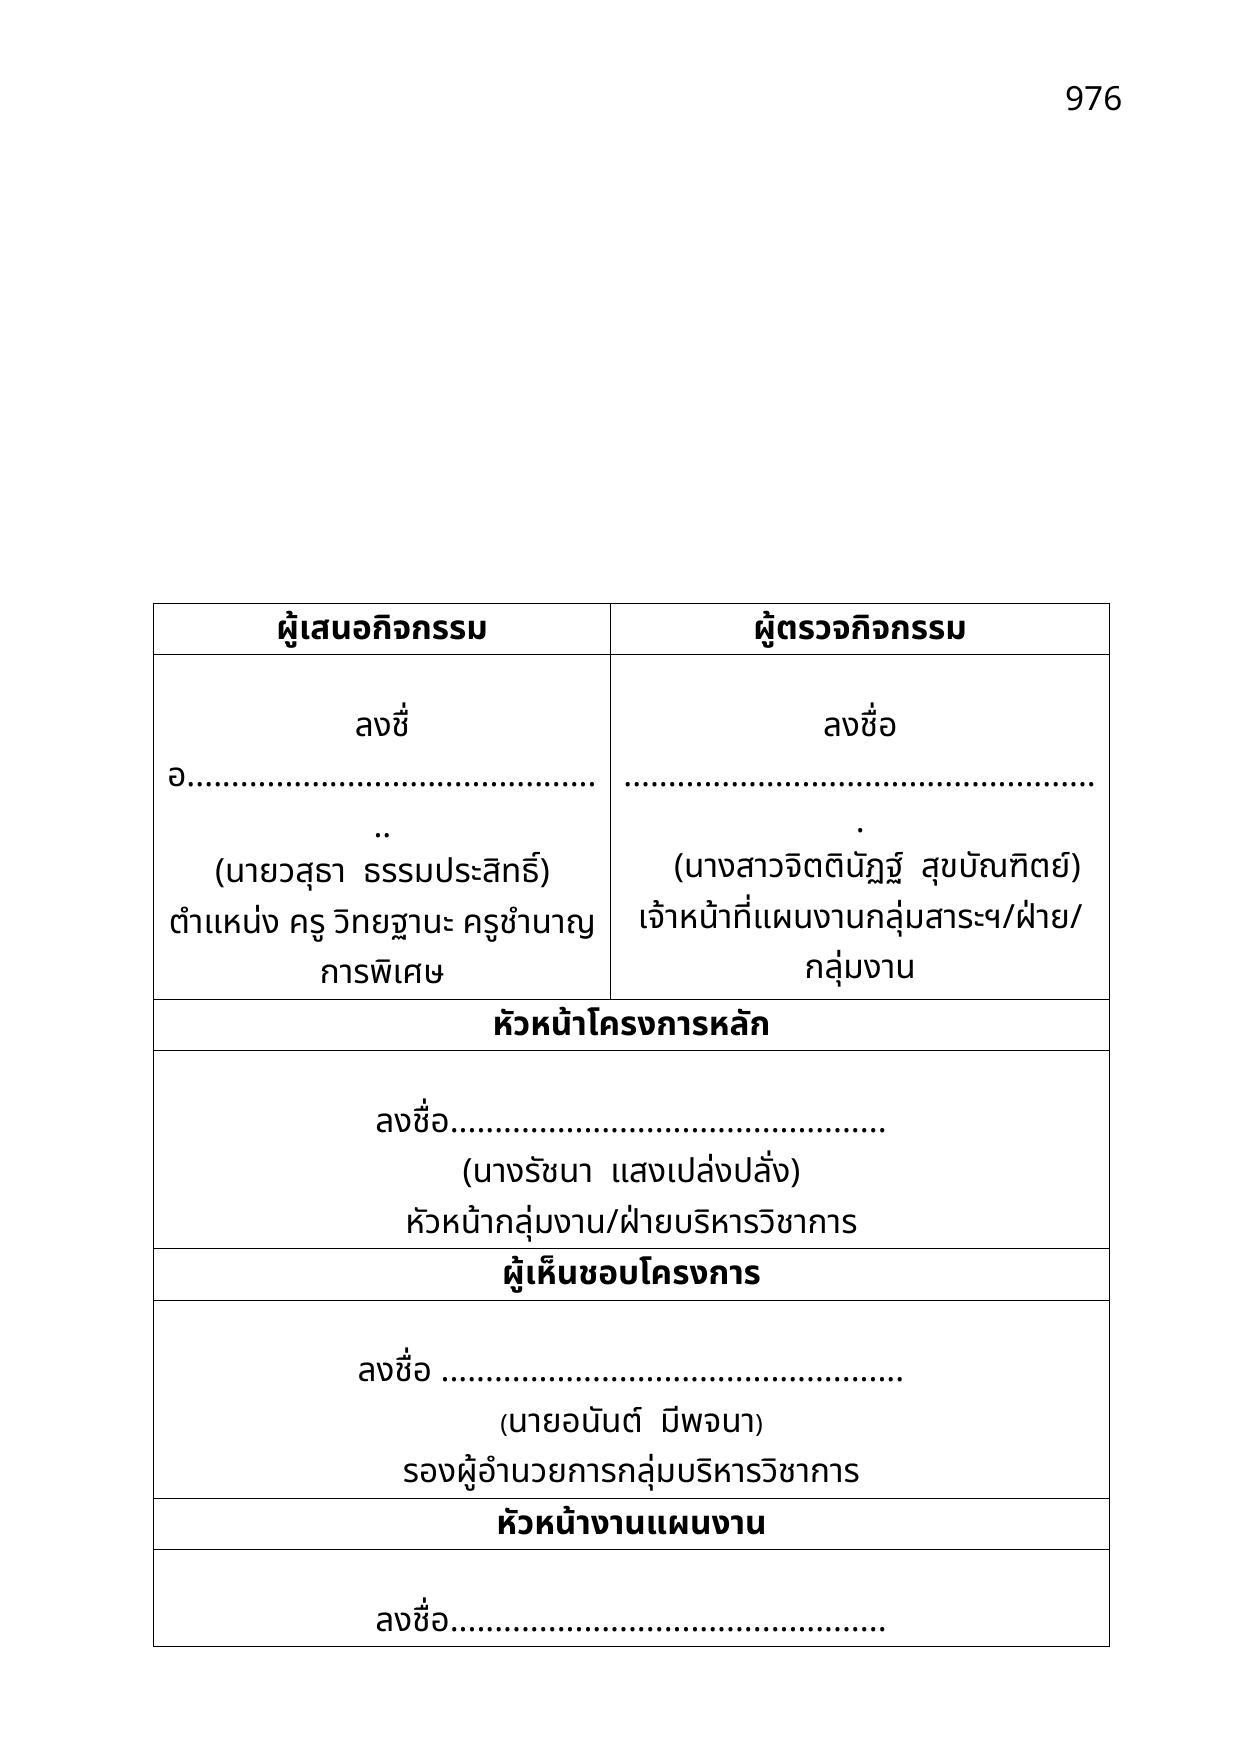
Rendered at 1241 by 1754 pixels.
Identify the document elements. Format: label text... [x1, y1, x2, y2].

table_header ผู้เสนอกิจกรรม [154, 604, 610, 654]
table_header ผู้ตรวจกิจกรรม [611, 604, 1109, 654]
table_cell ลงชื่อ ...................................................... (นางสาวจิตตินัฏฐ์ สุขบัณฑิตย์) เจ้าหน้าที่แผนงานกลุ่มสาระฯ/ฝ่าย/กลุ่มงาน [611, 655, 1109, 998]
table_cell ผู้เห็นชอบโครงการ [154, 1249, 1109, 1300]
table_cell หัวหน้างานแผนงาน [154, 1499, 1109, 1549]
table_cell หัวหน้าโครงการหลัก [154, 1000, 1109, 1050]
table_cell ลงชื่อ................................................ (นายวสุธา ธรรมประสิทธิ์) ตำแหน่ง ครู วิทยฐานะ ครูชำนาญการพิเศษ [154, 655, 610, 998]
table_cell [154, 1550, 1109, 1646]
table_cell ลงชื่อ .................................................... (นายอนันต์ มีพจนา) รองผู้อำนวยการกลุ่มบริหารวิชาการ [154, 1301, 1109, 1498]
table_cell ลงชื่อ................................................. (นางรัชนา แสงเปล่งปลั่ง) หัวหน้ากลุ่มงาน/ฝ่ายบริหารวิชาการ [154, 1051, 1109, 1248]
